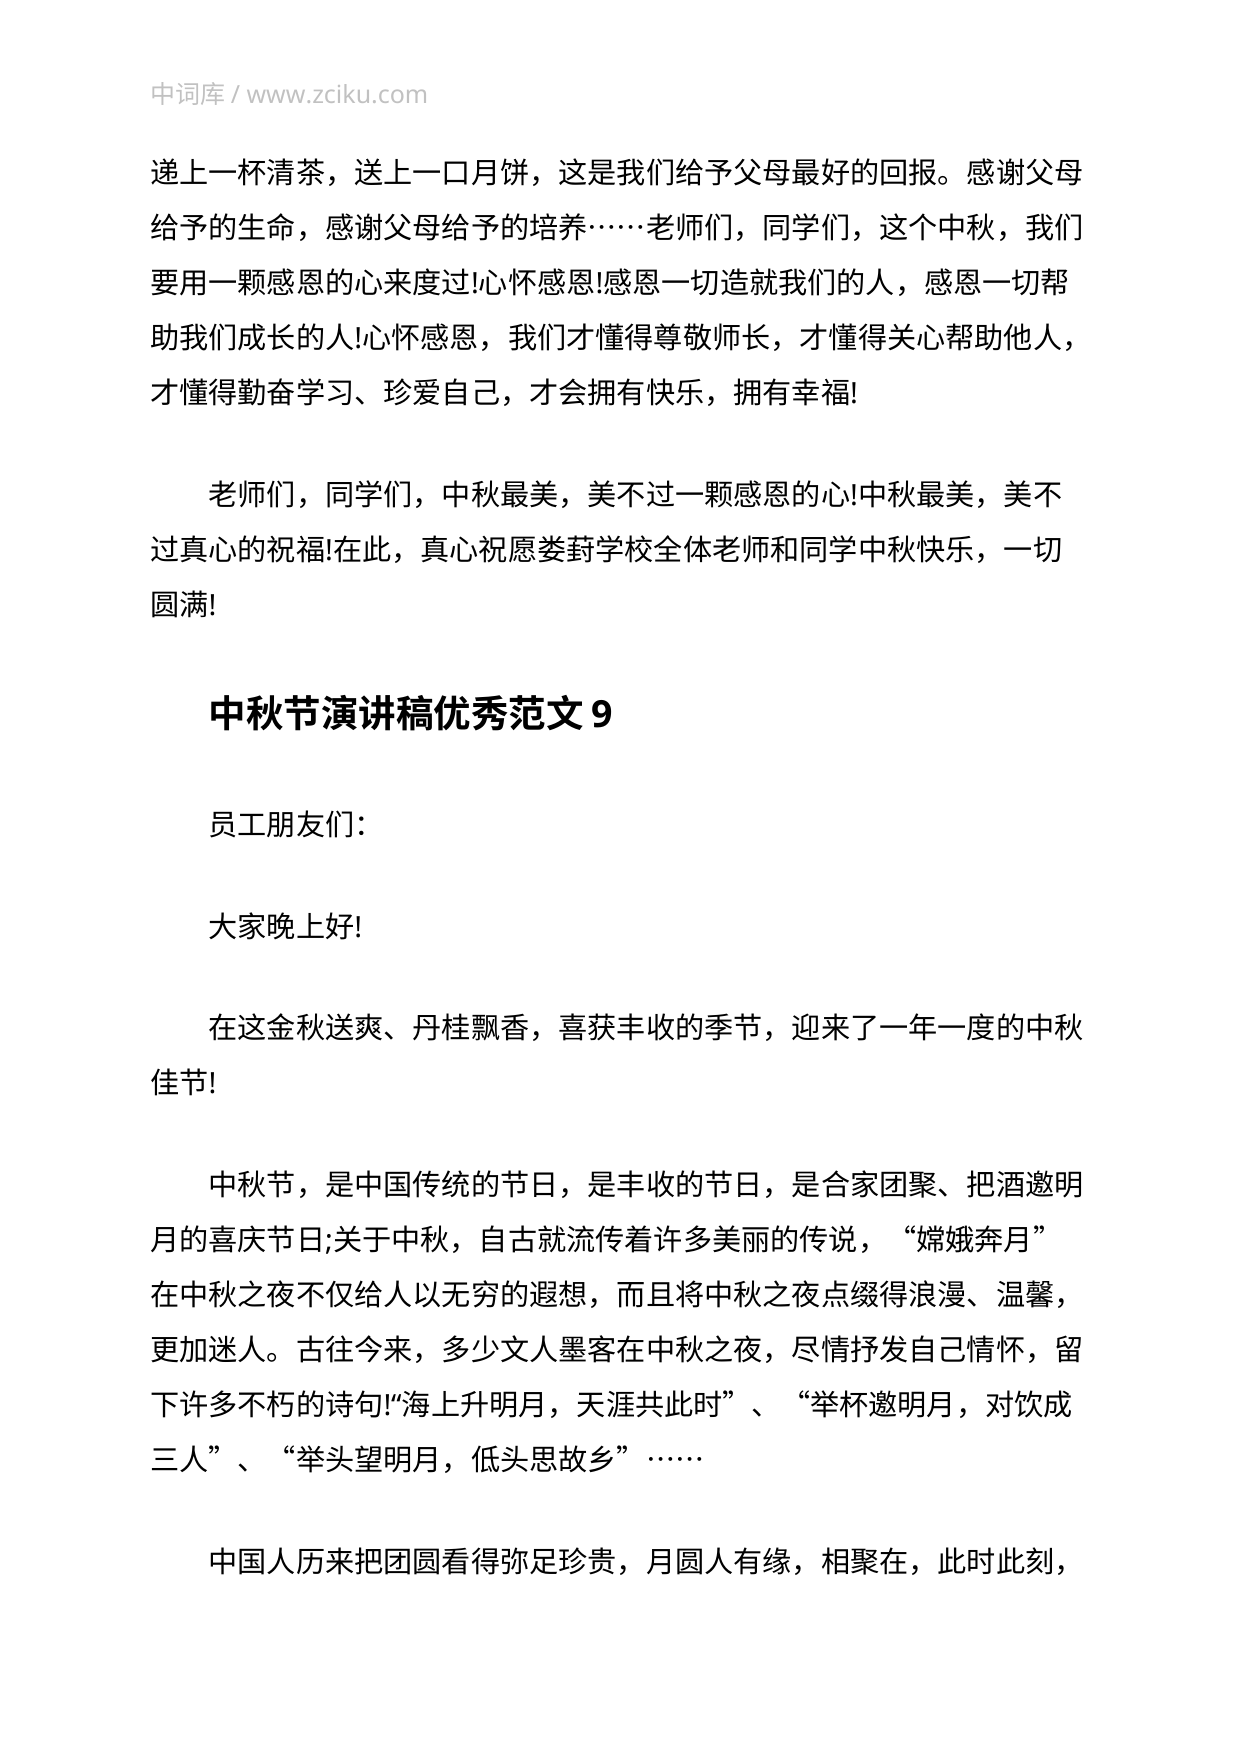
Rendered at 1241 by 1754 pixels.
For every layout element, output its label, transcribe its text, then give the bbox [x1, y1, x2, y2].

text 中秋节，是中国传统的节日，是丰收的节日，是合家团聚、把酒邀明月的喜庆节日;关于中秋，自古就流传着许多美丽的传说，“嫦娥奔月”在中秋之夜不仅给人以无穷的遐想，而且将中秋之夜点缀得浪漫、温馨，更加迷人。古往今来，多少文人墨客在中秋之夜，尽情抒发自己情怀，留下许多不朽的诗句!“海上升明月，天涯共此时”、“举杯邀明月，对饮成三人”、“举头望明月，低头思故乡”…… [150, 1162, 1090, 1479]
text 中秋节演讲稿优秀范文9 [150, 684, 1090, 738]
text 在这金秋送爽、丹桂飘香，喜获丰收的季节，迎来了一年一度的中秋佳节! [150, 1005, 1090, 1102]
text 大家晚上好! [150, 903, 1090, 946]
text 老师们，同学们，中秋最美，美不过一颗感恩的心!中秋最美，美不过真心的祝福!在此，真心祝愿娄葑学校全体老师和同学中秋快乐，一切圆满! [150, 472, 1090, 624]
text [150, 150, 1090, 412]
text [150, 1538, 1090, 1581]
text 员工朋友们： [150, 801, 1090, 844]
